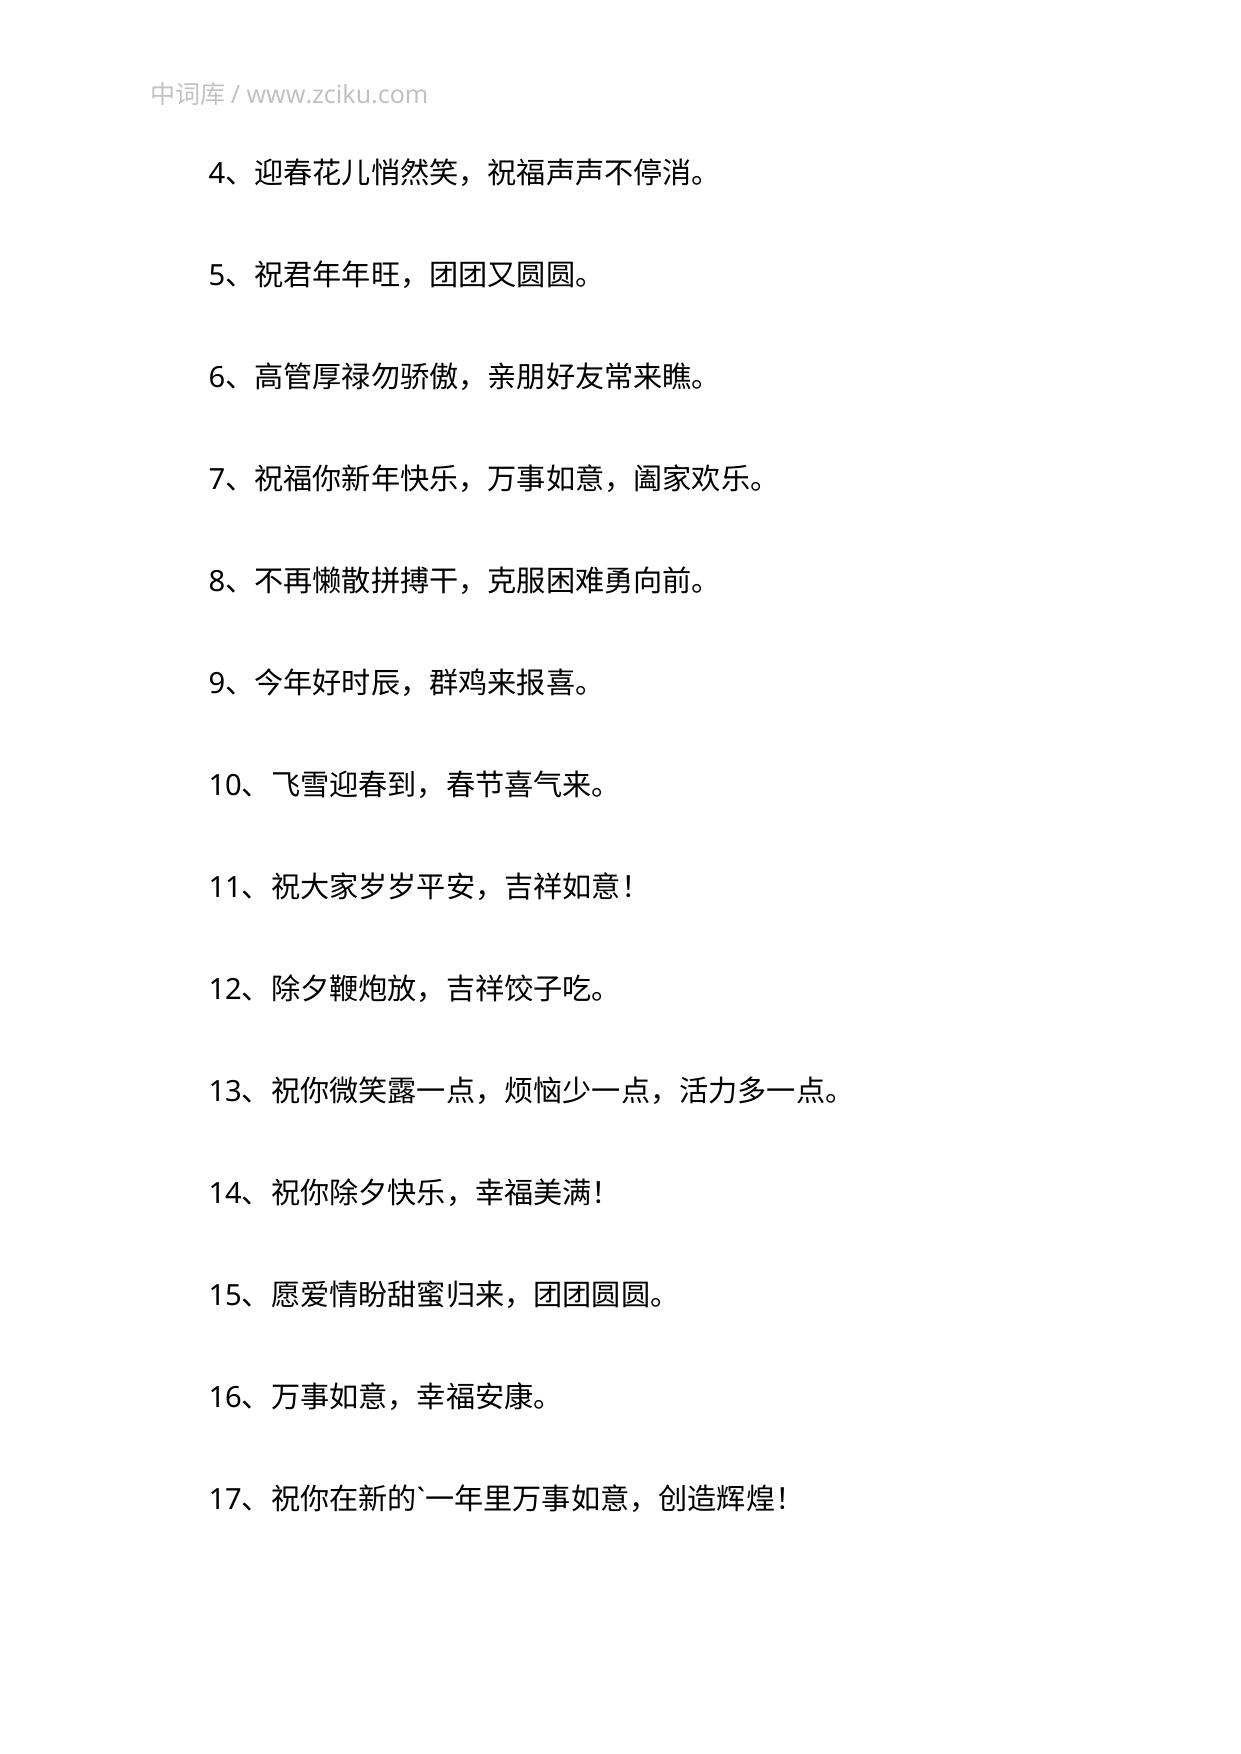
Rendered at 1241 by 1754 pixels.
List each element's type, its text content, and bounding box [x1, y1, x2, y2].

text 17、祝你在新的`一年里万事如意，创造辉煌！ [150, 1476, 1090, 1518]
text 16、万事如意，幸福安康。 [150, 1374, 1090, 1416]
text 13、祝你微笑露一点，烦恼少一点，活力多一点。 [150, 1068, 1090, 1110]
text 11、祝大家岁岁平安，吉祥如意！ [150, 864, 1090, 906]
text 9、今年好时辰，群鸡来报喜。 [150, 660, 1090, 702]
text 4、迎春花儿悄然笑，祝福声声不停消。 [150, 150, 1090, 192]
text 15、愿爱情盼甜蜜归来，团团圆圆。 [150, 1272, 1090, 1314]
text 14、祝你除夕快乐，幸福美满！ [150, 1170, 1090, 1212]
text 5、祝君年年旺，团团又圆圆。 [150, 252, 1090, 294]
text 8、不再懒散拼搏干，克服困难勇向前。 [150, 558, 1090, 600]
text 7、祝福你新年快乐，万事如意，阖家欢乐。 [150, 456, 1090, 498]
text 6、高管厚禄勿骄傲，亲朋好友常来瞧。 [150, 354, 1090, 396]
text 10、飞雪迎春到，春节喜气来。 [150, 762, 1090, 804]
text 12、除夕鞭炮放，吉祥饺子吃。 [150, 966, 1090, 1008]
